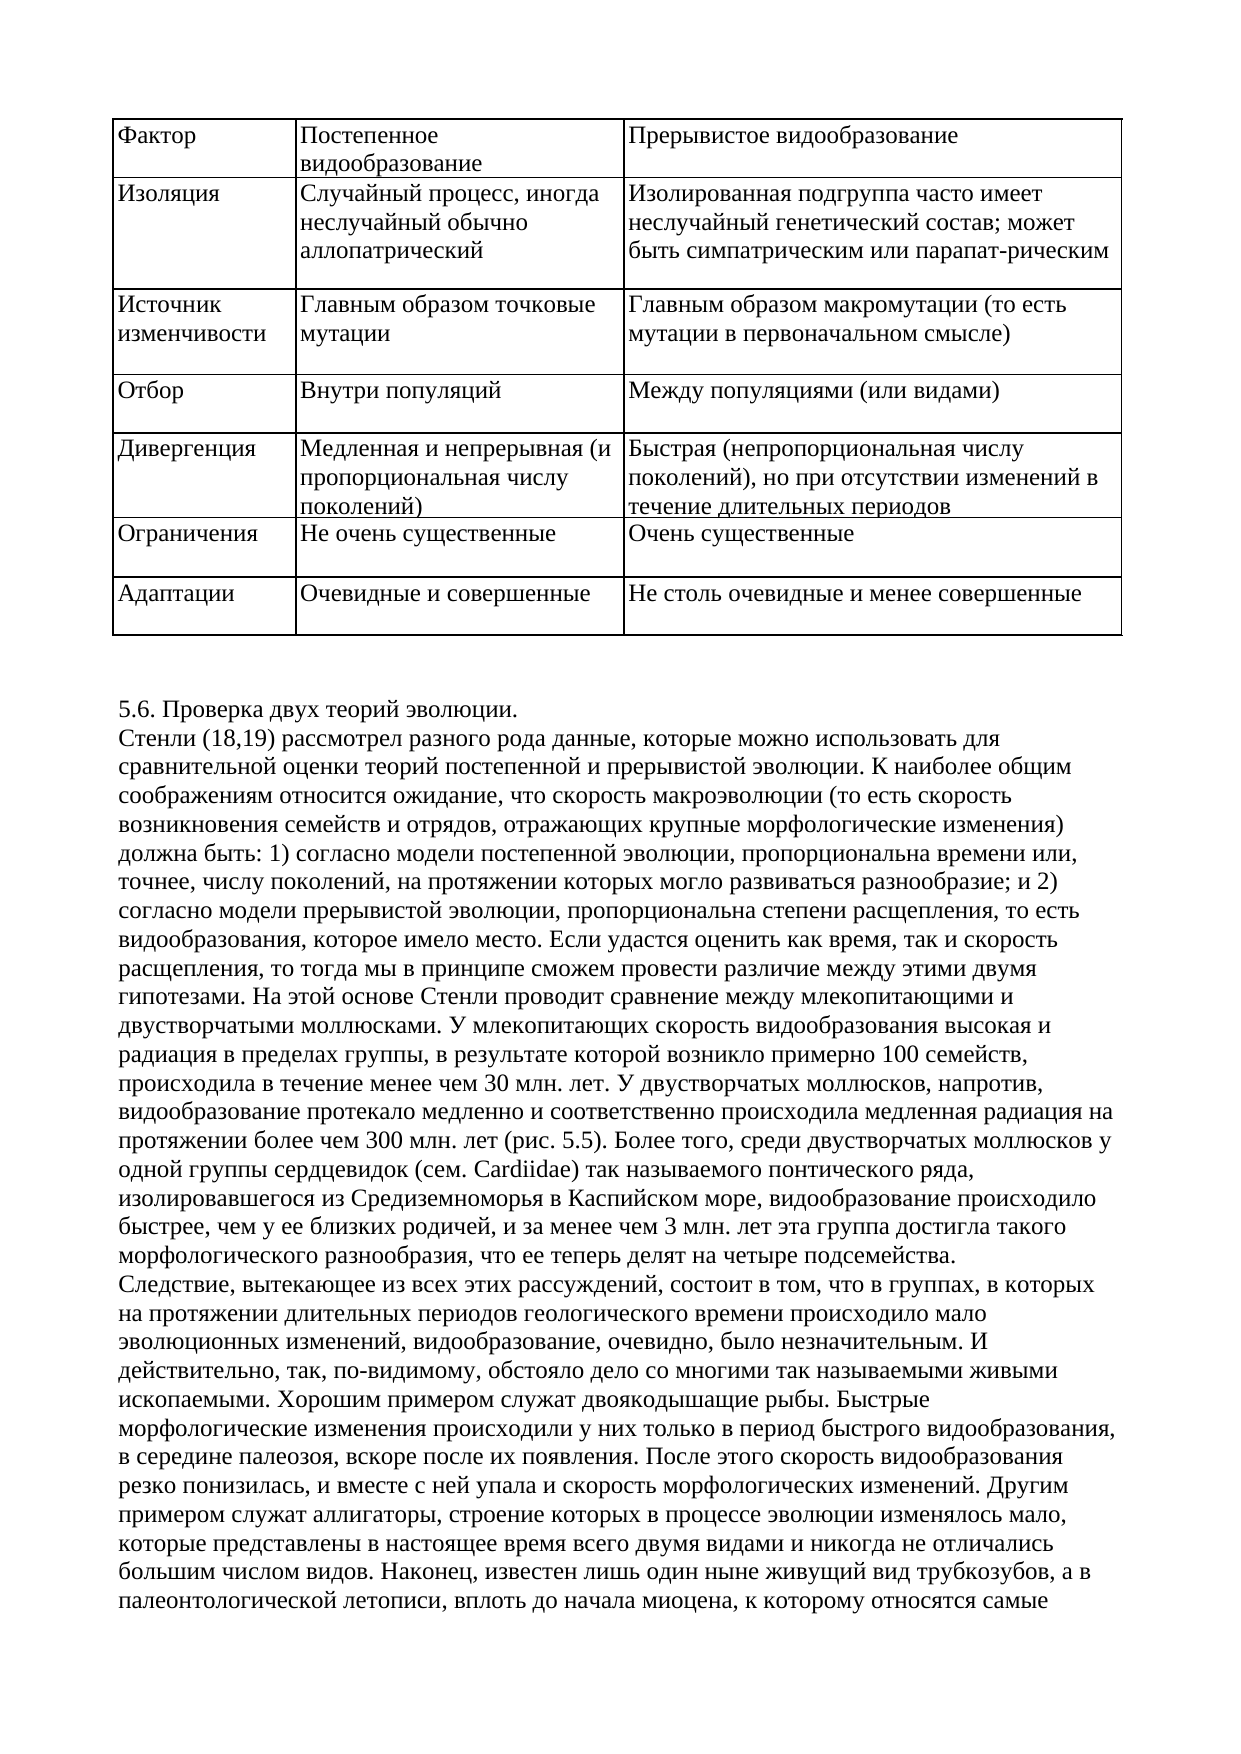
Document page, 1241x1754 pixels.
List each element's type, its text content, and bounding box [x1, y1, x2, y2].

table_cell Не столь очевидные и менее совершенные [625, 578, 1121, 634]
table_cell Главным образом точковые мутации [297, 290, 623, 374]
text 5.6. Проверка двух теорий эволюции. [118, 694, 1122, 723]
table_cell Очень существенные [625, 518, 1121, 576]
table_cell Источник изменчивости [114, 290, 295, 374]
table_cell Случайный процесс, иногда неслучайный обычно аллопатрический [297, 178, 623, 288]
table_cell Внутри популяций [297, 375, 623, 432]
table_cell Фактор [114, 120, 295, 176]
table_cell Главным образом макромутации (то есть мутации в первоначальном смысле) [625, 290, 1121, 374]
table_cell Очевидные и совершенные [297, 578, 623, 634]
table_cell Изолированная подгруппа часто имеет неслучайный генетический состав; может быть симпатрическим или парапат-рическим [625, 178, 1121, 288]
table_cell Изоляция [114, 178, 295, 288]
table_cell Постепенное видообразование [297, 120, 623, 176]
table_cell Адаптации [114, 578, 295, 634]
table_cell Быстрая (непропорциональная числу поколений), но при отсутствии изменений в течение длительных периодов [625, 434, 1121, 517]
text Стенли (18,19) рассмотрел разного рода данные, которые можно использовать для сравнительной оценки теорий постепенной и прерывистой эволюции. К наиболее общим соображениям относится ожидание, что скорость макроэволюции (то есть скорость возникновения семейств и отрядов, отражающих крупные морфологические изменения) должна быть: 1) согласно модели постепенной эволюции, пропорциональна времени или, точнее, числу поколений, на протяжении которых могло развиваться разнообразие; и 2) согласно модели прерывистой эволюции, пропорциональна степени расщепления, то есть видообразования, которое имело место. Если удастся оценить как время, так и скорость расщепления, то тогда мы в принципе сможем провести различие между этими двумя гипотезами. На этой основе Стенли проводит сравнение между млекопитающими и двустворчатыми моллюсками. У млекопитающих скорость видообразования высокая и радиация в пределах группы, в результате которой возникло примерно 100 семейств, происходила в течение менее чем 30 млн. лет. У двустворчатых моллюсков, напротив, видообразование протекало медленно и соответственно происходила медленная радиация на протяжении более чем 300 млн. лет (рис. 5.5). Более того, среди двустворчатых моллюсков у одной группы сердцевидок (сем. Cardiidae) так называемого понтического ряда, изолировавшегося из Средиземноморья в Каспийском море, видообразование происходило быстрее, чем у ее близких родичей, и за менее чем 3 млн. лет эта группа достигла такого морфологического разнообразия, что ее теперь делят на четыре подсемейства. [118, 723, 1122, 1269]
table_cell Дивергенция [114, 434, 295, 517]
table_cell Медленная и непрерывная (и пропорциональная числу поколений) [297, 434, 623, 517]
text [118, 1269, 1122, 1614]
table_cell Ограничения [114, 518, 295, 576]
table_cell Между популяциями (или видами) [625, 375, 1121, 432]
table_cell Не очень существенные [297, 518, 623, 576]
table_cell Прерывистое видообразование [625, 120, 1121, 176]
table_cell Отбор [114, 375, 295, 432]
